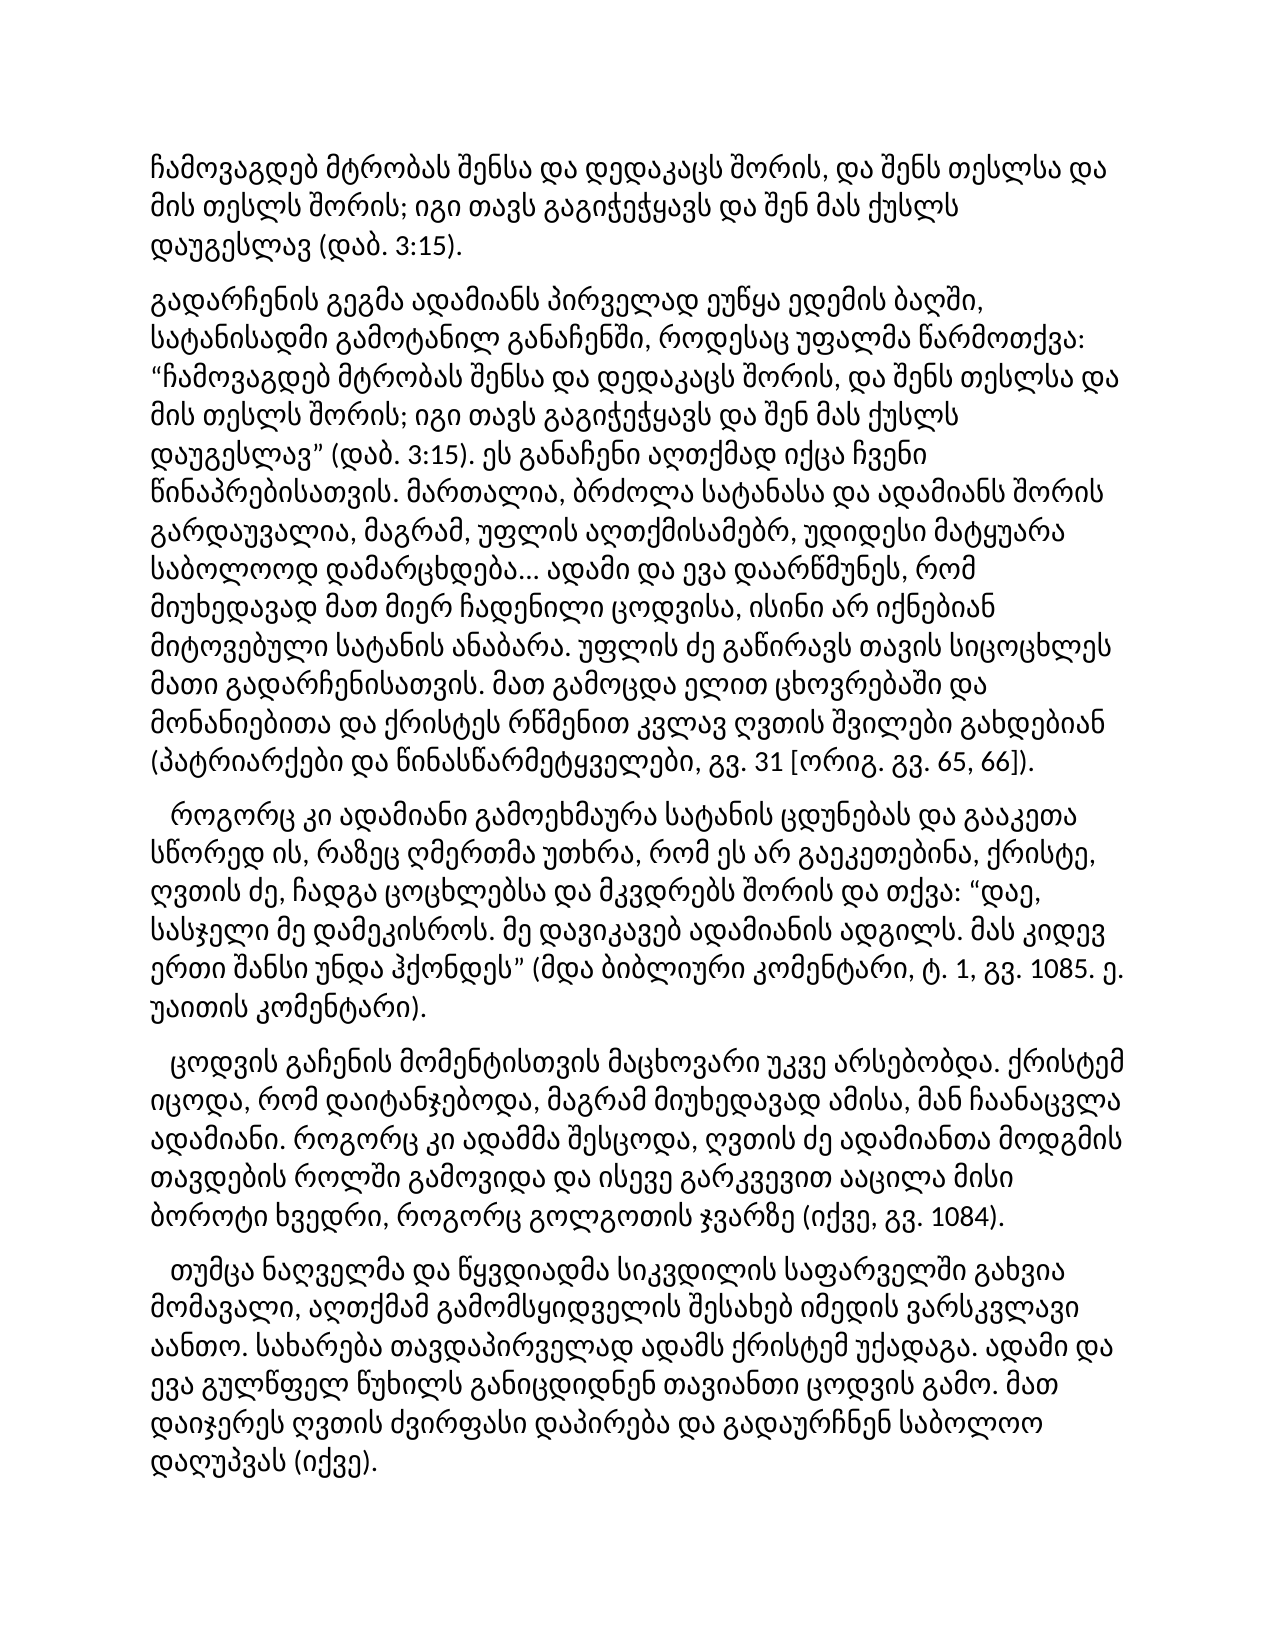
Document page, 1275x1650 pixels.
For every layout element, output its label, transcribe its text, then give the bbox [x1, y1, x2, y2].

text ჩამოვაგდებ მტრობას შენსა და დედაკაცს შორის, და შენს თესლსა და მის თესლს შორის; იგი თავს გაგიჭეჭყავს და შენ მას ქუსლს დაუგესლავ (დაბ. 3:15). [150, 150, 1125, 262]
text ცოდვის გაჩენის მომენტისთვის მაცხოვარი უკვე არსებობდა. ქრისტემ იცოდა, რომ დაიტანჯებოდა, მაგრამ მიუხედავად ამისა, მან ჩაანაცვლა ადამიანი. როგორც კი ადამმა შესცოდა, ღვთის ძე ადამიანთა მოდგმის თავდების როლში გამოვიდა და ისევე გარკვევით ააცილა მისი ბოროტი ხვედრი, როგორც გოლგოთის ჯვარზე (იქვე, გვ. 1084). [150, 1044, 1125, 1233]
text როგორც კი ადამიანი გამოეხმაურა სატანის ცდუნებას და გააკეთა სწორედ ის, რაზეც ღმერთმა უთხრა, რომ ეს არ გაეკეთებინა, ქრისტე, ღვთის ძე, ჩადგა ცოცხლებსა და მკვდრებს შორის და თქვა: “დაე, სასჯელი მე დამეკისროს. მე დავიკავებ ადამიანის ადგილს. მას კიდევ ერთი შანსი უნდა ჰქონდეს” (მდა ბიბლიური კომენტარი, ტ. 1, გვ. 1085. ე. უაითის კომენტარი). [150, 798, 1125, 1024]
text თუმცა ნაღველმა და წყვდიადმა სიკვდილის საფარველში გახვია მომავალი, აღთქმამ გამომსყიდველის შესახებ იმედის ვარსკვლავი აანთო. სახარება თავდაპირველად ადამს ქრისტემ უქადაგა. ადამი და ევა გულწფელ წუხილს განიცდიდნენ თავიანთი ცოდვის გამო. მათ დაიჯერეს ღვთის ძვირფასი დაპირება და გადაურჩნენ საბოლოო დაღუპვას (იქვე). [150, 1253, 1125, 1479]
text გადარჩენის გეგმა ადამიანს პირველად ეუწყა ედემის ბაღში, სატანისადმი გამოტანილ განაჩენში, როდესაც უფალმა წარმოთქვა: “ჩამოვაგდებ მტრობას შენსა და დედაკაცს შორის, და შენს თესლსა და მის თესლს შორის; იგი თავს გაგიჭეჭყავს და შენ მას ქუსლს დაუგესლავ” (დაბ. 3:15). ეს განაჩენი აღთქმად იქცა ჩვენი წინაპრებისათვის. მართალია, ბრძოლა სატანასა და ადამიანს შორის გარდაუვალია, მაგრამ, უფლის აღთქმისამებრ, უდიდესი მატყუარა საბოლოოდ დამარცხდება... ადამი და ევა დაარწმუნეს, რომ მიუხედავად მათ მიერ ჩადენილი ცოდვისა, ისინი არ იქნებიან მიტოვებული სატანის ანაბარა. უფლის ძე გაწირავს თავის სიცოცხლეს მათი გადარჩენისათვის. მათ გამოცდა ელით ცხოვრებაში და მონანიებითა და ქრისტეს რწმენით კვლავ ღვთის შვილები გახდებიან (პატრიარქები და წინასწარმეტყველები, გვ. 31 [ორიგ. გვ. 65, 66]). [150, 282, 1125, 779]
